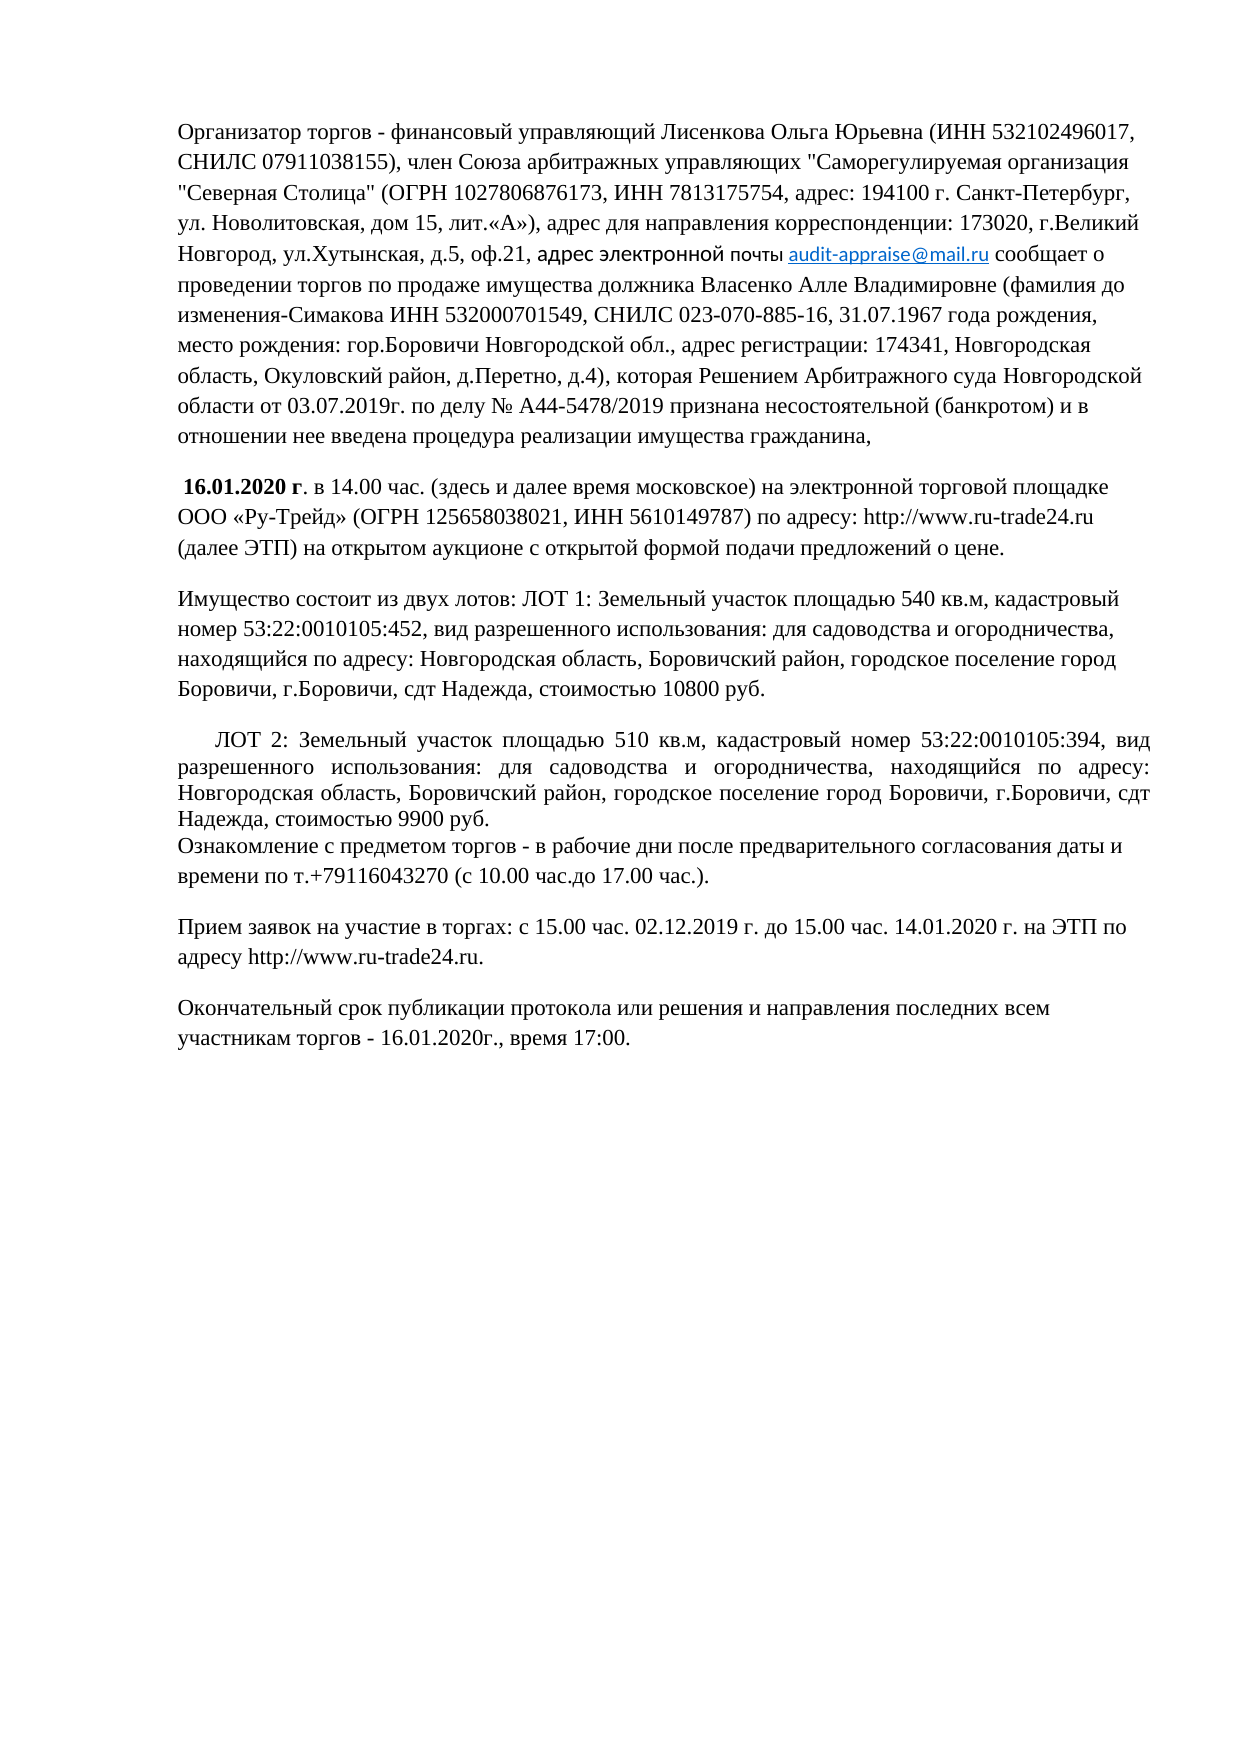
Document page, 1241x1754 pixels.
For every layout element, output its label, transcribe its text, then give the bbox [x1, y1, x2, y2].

text 16.01.2020 г. в 14.00 час. (здесь и далее время московское) на электронной торговой площадке ООО «Ру-Трейд» (ОГРН 125658038021, ИНН 5610149787) по адресу: http://www.ru-trade24.ru (далее ЭТП) на открытом аукционе с открытой формой подачи предложений о цене. [177, 473, 1152, 560]
text ЛОТ 2: Земельный участок площадью 510 кв.м, кадастровый номер 53:22:0010105:394, вид разрешенного использования: для садоводства и огородничества, находящийся по адресу: Новгородская область, Боровичский район, городское поселение город Боровичи, г.Боровичи, сдт Надежда, стоимостью 9900 руб. [177, 726, 1152, 832]
text Ознакомление с предметом торгов - в рабочие дни после предварительного согласования даты и времени по т.+79116043270 (с 10.00 час.до 17.00 час.). [177, 832, 1152, 888]
text Окончательный срок публикации протокола или решения и направления последних всем участникам торгов - 16.01.2020г., время 17:00. [177, 994, 1152, 1051]
text Организатор торгов - финансовый управляющий Лисенкова Ольга Юрьевна (ИНН 532102496017, СНИЛС 07911038155), член Союза арбитражных управляющих "Саморегулируемая организация "Северная Столица" (ОГРН 1027806876173, ИНН 7813175754, адрес: 194100 г. Санкт-Петербург, ул. Новолитовская, дом 15, лит.«А»), адрес для направления корреспонденции: 173020, г.Великий Новгород, ул.Хутынская, д.5, оф.21, адрес электронной почты audit-appraise@mail.ru сообщает о проведении торгов по продаже имущества должника Власенко Алле Владимировне (фамилия до изменения-Симакова ИНН 532000701549, СНИЛС 023-070-885-16, 31.07.1967 года рождения, место рождения: гор.Боровичи Новгородской обл., адрес регистрации: 174341, Новгородская область, Окуловский район, д.Перетно, д.4), которая Решением Арбитражного суда Новгородской области от 03.07.2019г. по делу № А44-5478/2019 признана несостоятельной (банкротом) и в отношении нее введена процедура реализации имущества гражданина, [177, 118, 1152, 448]
text Прием заявок на участие в торгах: с 15.00 час. 02.12.2019 г. до 15.00 час. 14.01.2020 г. на ЭТП по адресу http://www.ru-trade24.ru. [177, 913, 1152, 969]
text Имущество состоит из двух лотов: ЛОТ 1: Земельный участок площадью 540 кв.м, кадастровый номер 53:22:0010105:452, вид разрешенного использования: для садоводства и огородничества, находящийся по адресу: Новгородская область, Боровичский район, городское поселение город Боровичи, г.Боровичи, сдт Надежда, стоимостью 10800 руб. [177, 585, 1152, 702]
